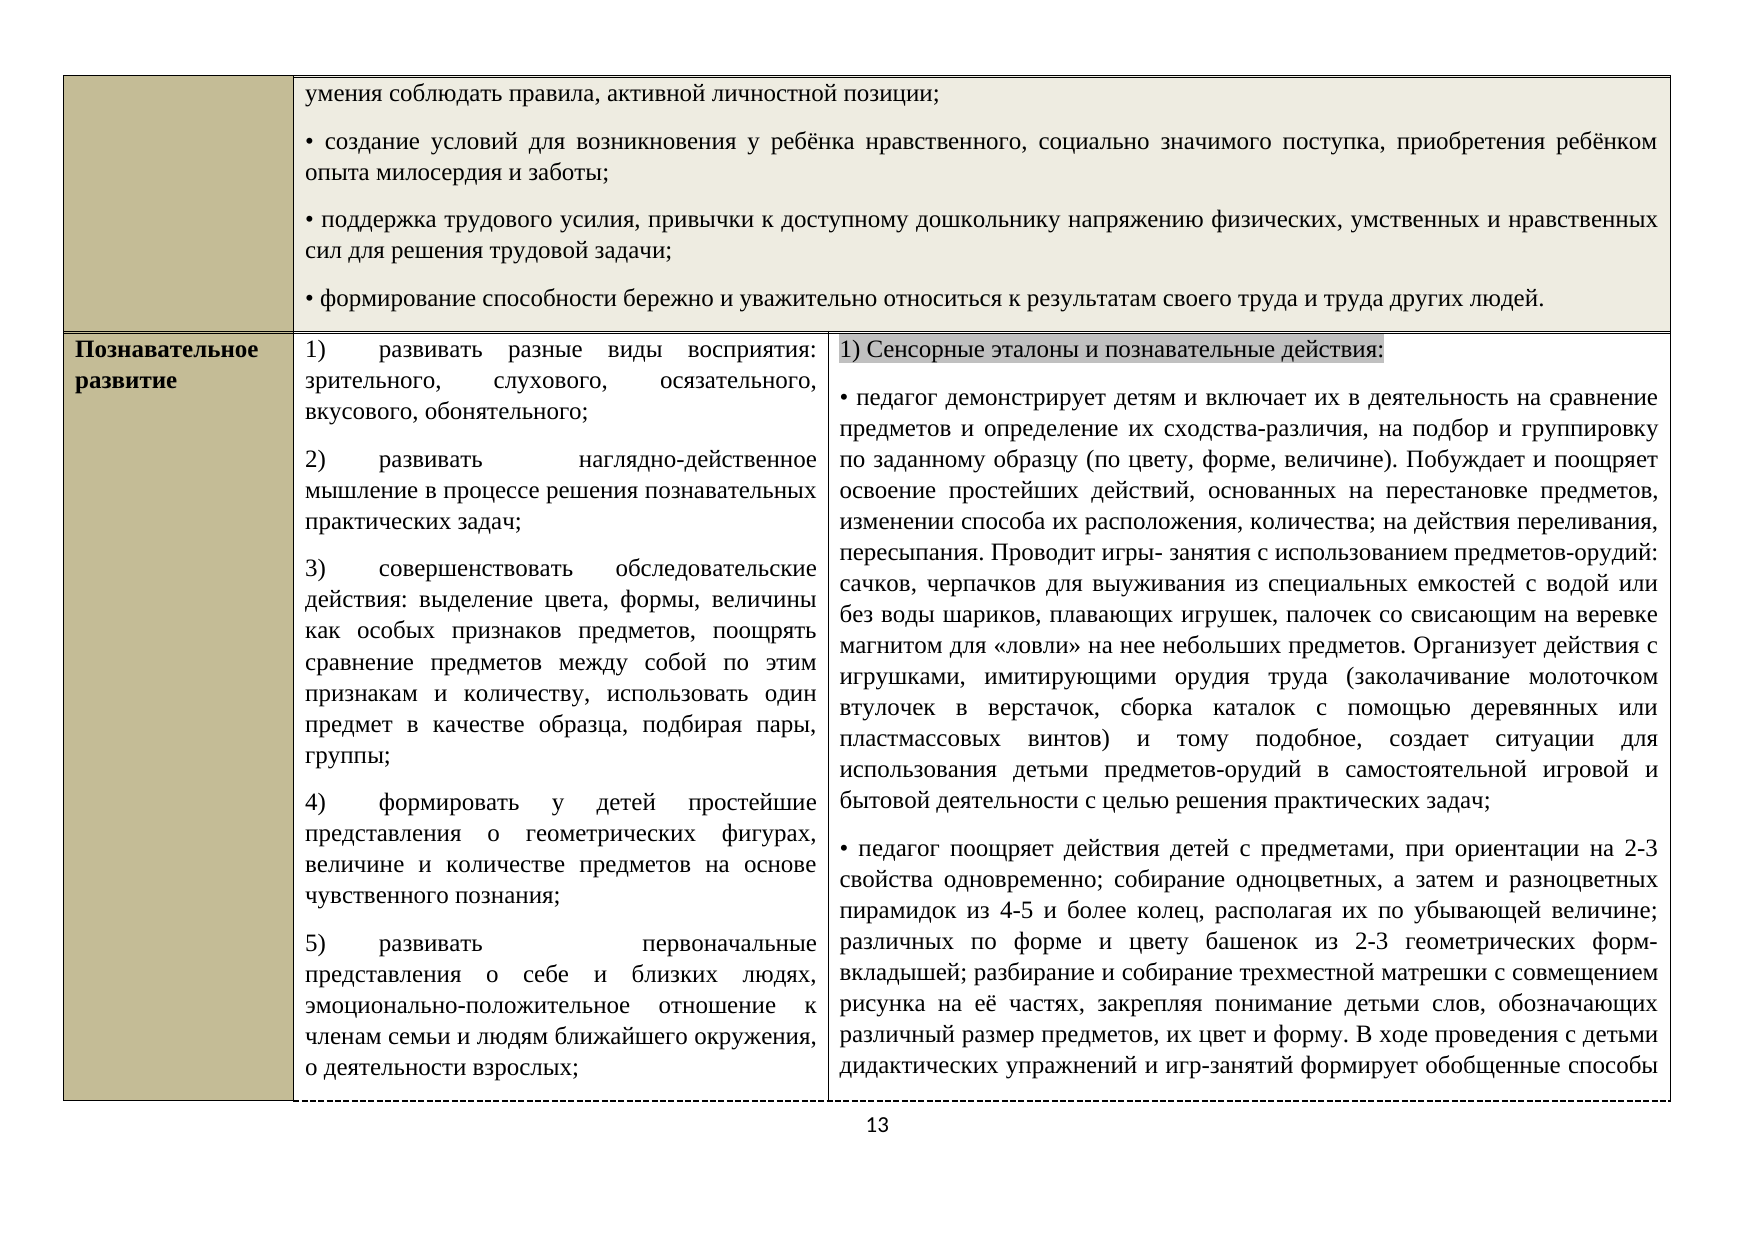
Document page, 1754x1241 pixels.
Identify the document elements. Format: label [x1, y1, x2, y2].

table_cell [294, 78, 1670, 331]
table_cell [294, 334, 828, 1100]
table_cell [64, 334, 293, 1100]
table_cell [829, 334, 1670, 1100]
